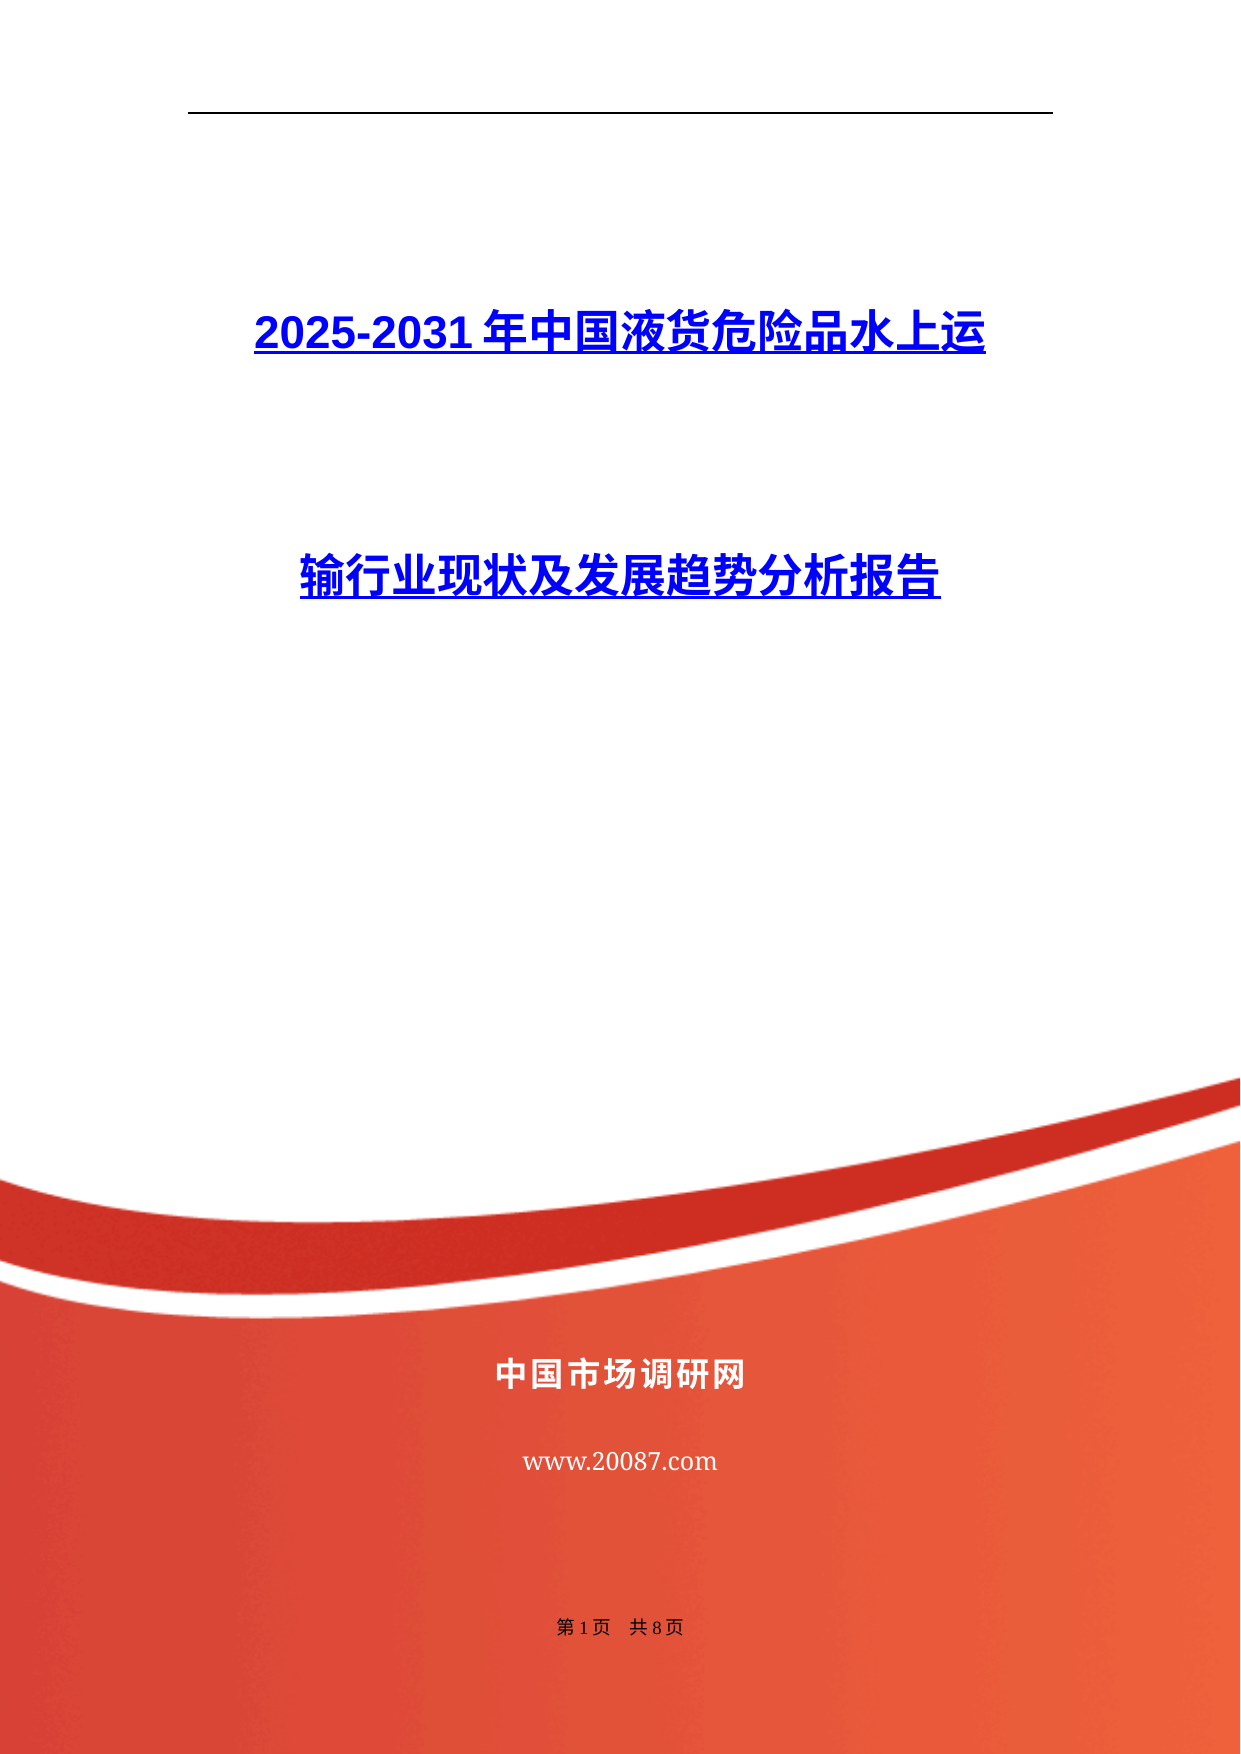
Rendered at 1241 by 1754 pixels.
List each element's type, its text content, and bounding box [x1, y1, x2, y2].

subtitle 中国市场调研网 [187, 1339, 1053, 1404]
picture [0, 1006, 1241, 1754]
text www.20087.com [187, 1428, 1053, 1493]
table_header 2025-2031年中国液货危险品水上运输行业现状及发展趋势分析报告 [188, 207, 1053, 773]
